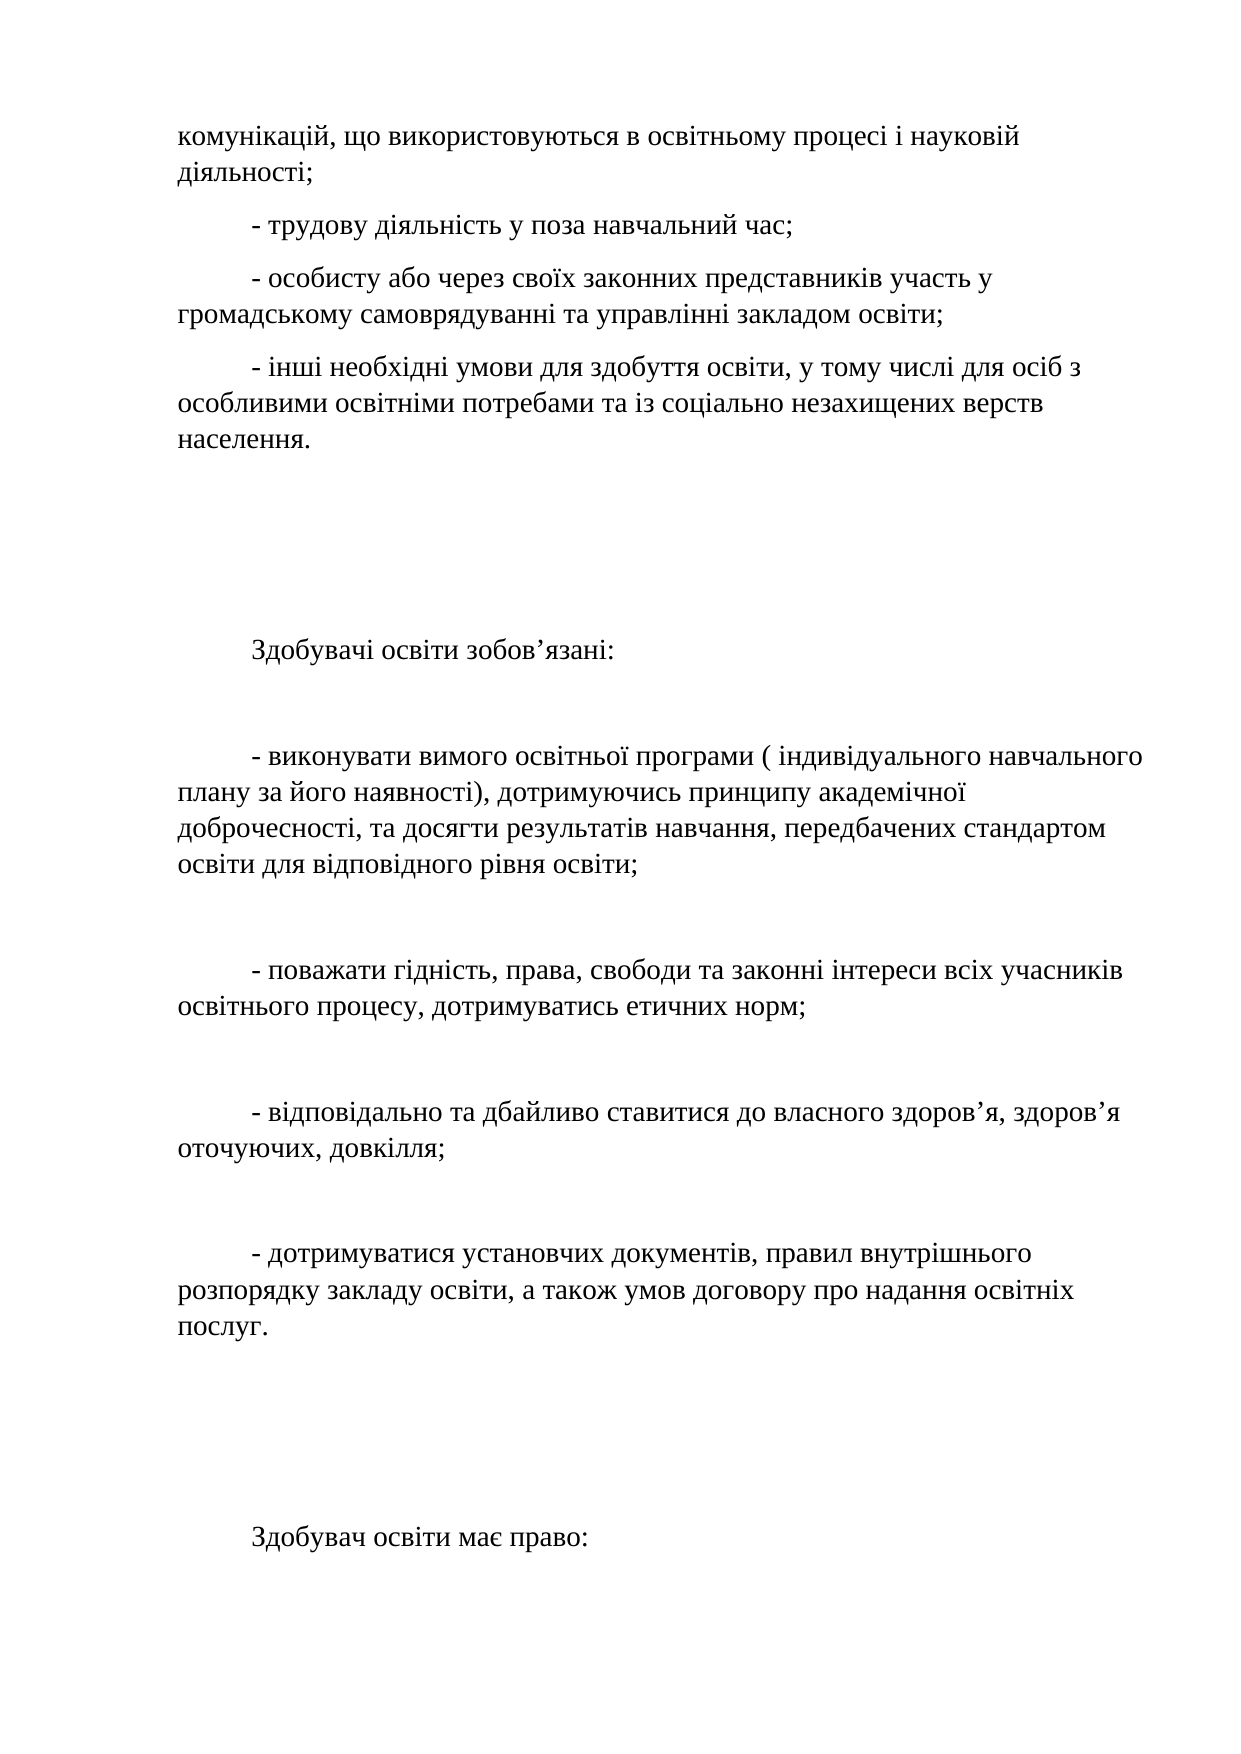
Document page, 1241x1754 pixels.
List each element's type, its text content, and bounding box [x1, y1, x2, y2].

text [177, 118, 1152, 188]
text Здобувач освіти має право: [177, 1519, 1152, 1553]
text Здобувачі освіти зобов’язані: [177, 632, 1152, 666]
text - виконувати вимого освітньої програми ( індивідуального навчального плану за його наявності), дотримуючись принципу академічної доброчесності, та досягти результатів навчання, передбачених стандартом освіти для відповідного рівня освіти; [177, 738, 1152, 880]
text - поважати гідність, права, свободи та законні інтереси всіх учасників освітнього процесу, дотримуватись етичних норм; [177, 952, 1152, 1022]
text - відповідально та дбайливо ставитися до власного здоров’я, здоров’я оточуючих, довкілля; [177, 1094, 1152, 1163]
text - особисту або через своїх законних представників участь у громадському самоврядуванні та управлінні закладом освіти; [177, 260, 1152, 329]
text - інші необхідні умови для здобуття освіти, у тому числі для осіб з особливими освітніми потребами та із соціально незахищених верств населення. [177, 349, 1152, 455]
text - дотримуватися установчих документів, правил внутрішнього розпорядку закладу освіти, а також умов договору про надання освітніх послуг. [177, 1236, 1152, 1341]
text - трудову діяльність у поза навчальний час; [177, 207, 1152, 241]
